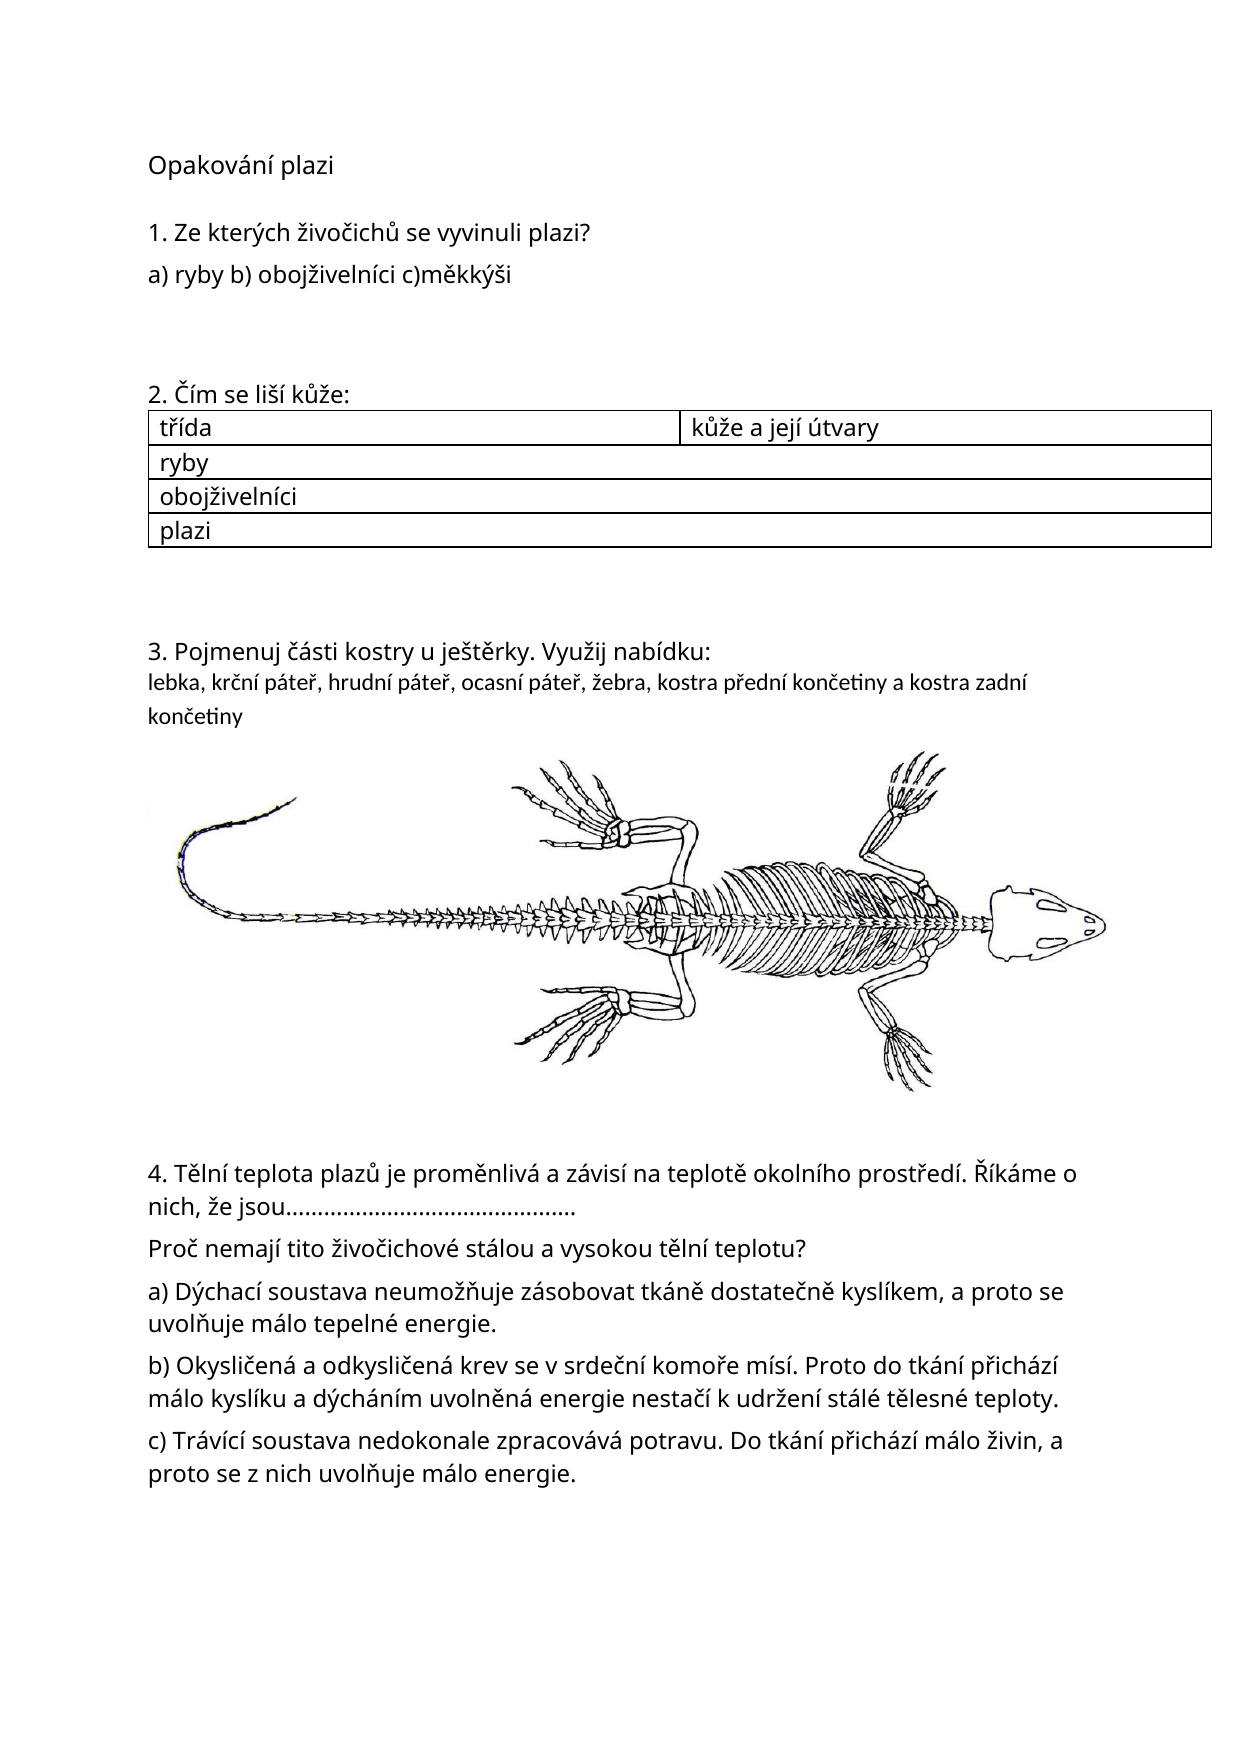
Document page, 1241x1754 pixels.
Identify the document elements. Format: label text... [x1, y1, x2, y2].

text lebka, krční páteř, hrudní páteř, ocasní páteř, žebra, kostra přední končetiny a kostra zadní končetiny [148, 667, 1093, 734]
text a) ryby b) obojživelníci c)měkkýši [148, 258, 1093, 291]
text Proč nemají tito živočichové stálou a vysokou tělní teplotu? [148, 1232, 1093, 1265]
text 1. Ze kterých živočichů se vyvinuli plazi? [148, 216, 1093, 248]
table_cell obojživelníci [149, 480, 1211, 512]
table_header kůže a její útvary [681, 411, 1211, 444]
table_cell ryby [149, 446, 1211, 478]
table_cell plazi [149, 514, 1211, 546]
text b) Okysličená a odkysličená krev se v srdeční komoře mísí. Proto do tkání přichází málo kyslíku a dýcháním uvolněná energie nestačí k udržení stálé tělesné teploty. [148, 1349, 1093, 1414]
text a) Dýchací soustava neumožňuje zásobovat tkáně dostatečně kyslíkem, a proto se uvolňuje málo tepelné energie. [148, 1274, 1093, 1339]
table_header třída [149, 411, 679, 444]
text 2. Čím se liší kůže: [148, 378, 1093, 410]
text 3. Pojmenuj části kostry u ještěrky. Využij nabídku: [148, 634, 1093, 667]
text Opakování plazi [148, 148, 1093, 182]
text 4. Tělní teplota plazů je proměnlivá a závisí na teplotě okolního prostředí. Říkáme o nich, že jsou………………………………………. [148, 1157, 1093, 1222]
text c) Trávící soustava nedokonale zpracovává potravu. Do tkání přichází málo živin, a proto se z nich uvolňuje málo energie. [148, 1424, 1093, 1489]
